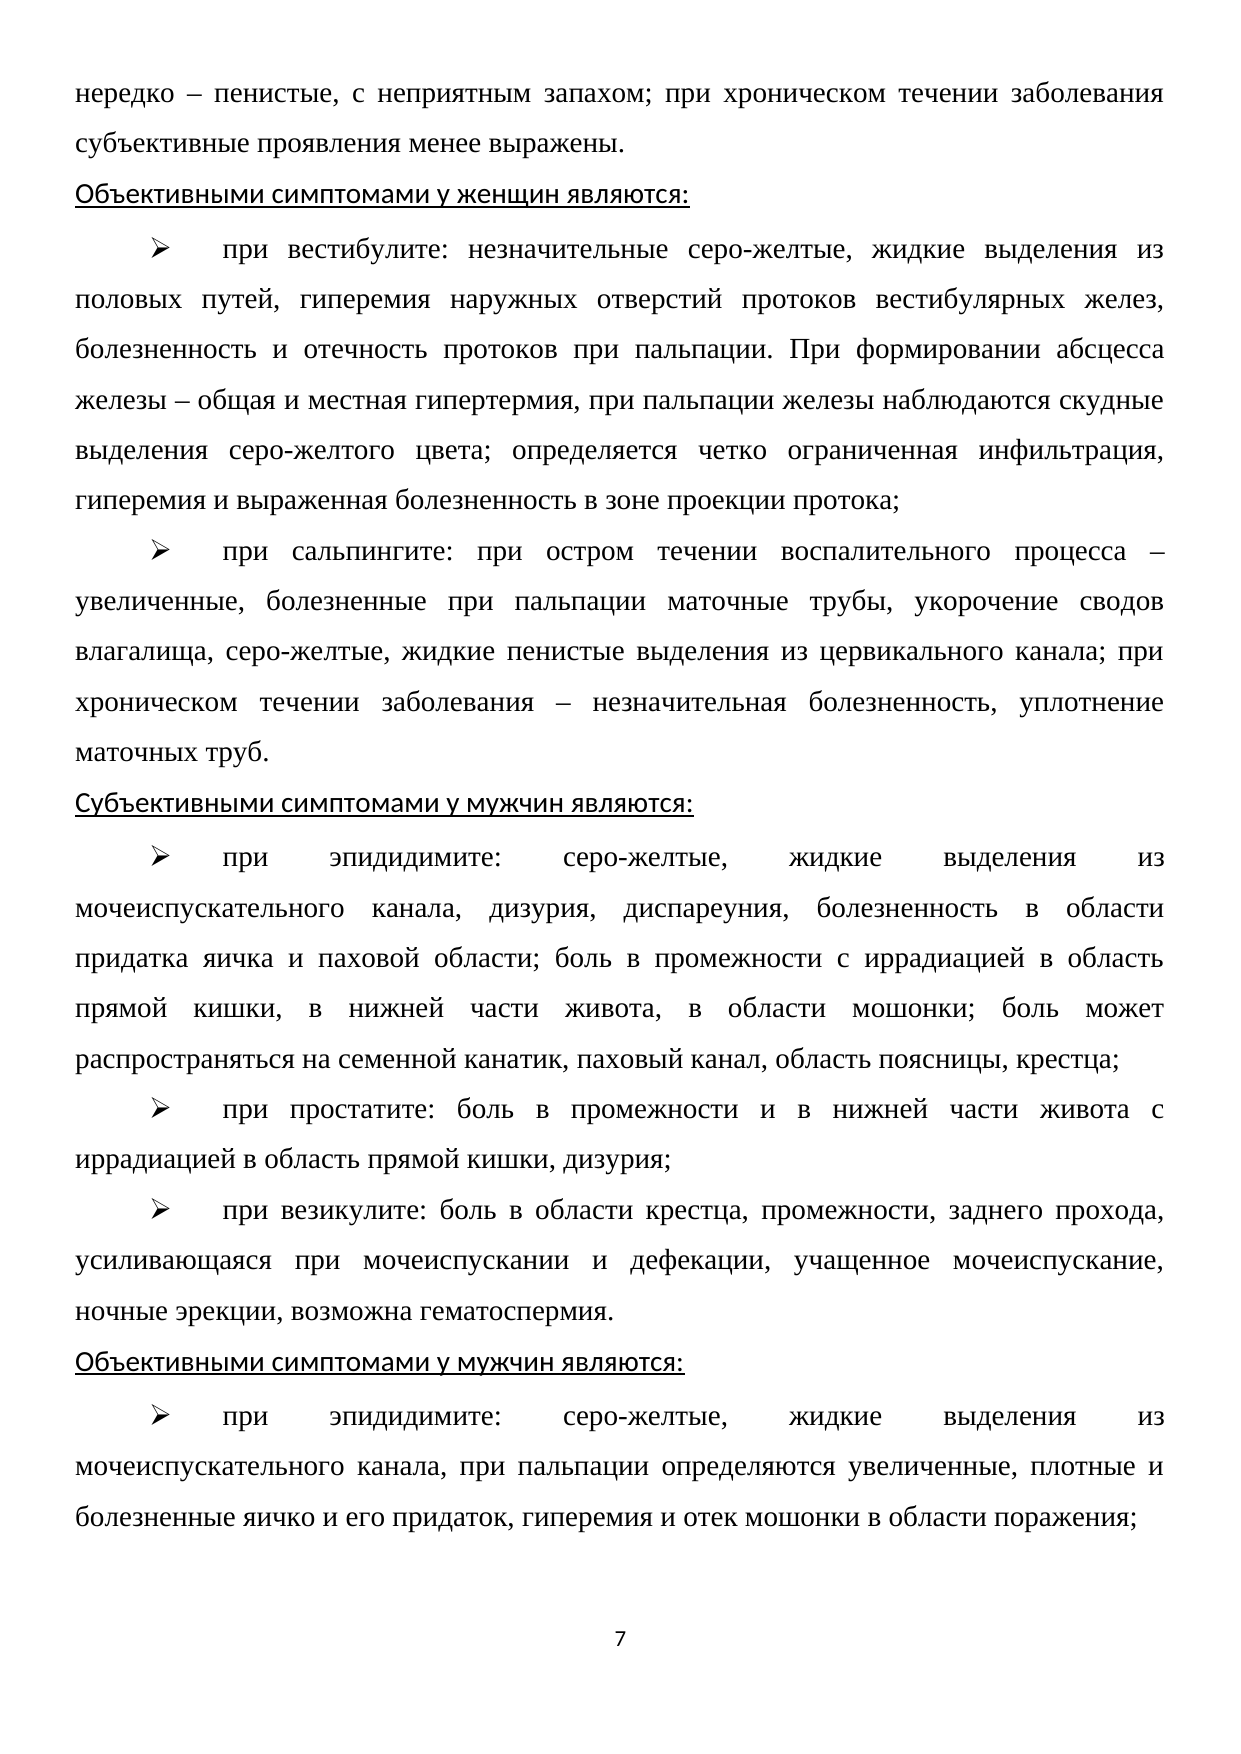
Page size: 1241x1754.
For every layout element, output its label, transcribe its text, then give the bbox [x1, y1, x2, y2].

list при сальпингите: при остром течении воспалительного процесса – увеличенные, болезненные при пальпации маточные трубы, укорочение сводов влагалища, серо-желтые, жидкие пенистые выделения из цервикального канала; при хроническом течении заболевания – незначительная болезненность, уплотнение маточных труб. [75, 533, 1165, 768]
list при эпидидимите: серо-желтые, жидкие выделения из мочеиспускательного канала, при пальпации определяются увеличенные, плотные и болезненные яичко и его придаток, гиперемия и отек мошонки в области поражения; [75, 1398, 1165, 1532]
list при вестибулите: незначительные серо-желтые, жидкие выделения из половых путей, гиперемия наружных отверстий протоков вестибулярных желез, болезненность и отечность протоков при пальпации. При формировании абсцесса железы – общая и местная гипертермия, при пальпации железы наблюдаются скудные выделения серо-желтого цвета; определяется четко ограниченная инфильтрация, гиперемия и выраженная болезненность в зоне проекции протока; [75, 231, 1165, 516]
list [75, 75, 1165, 159]
list при везикулите: боль в области крестца, промежности, заднего прохода, усиливающаяся при мочеиспускании и дефекации, учащенное мочеиспускание, ночные эрекции, возможна гематоспермия. [75, 1192, 1165, 1326]
list при эпидидимите: серо-желтые, жидкие выделения из мочеиспускательного канала, дизурия, диспареуния, болезненность в области придатка яичка и паховой области; боль в промежности с иррадиацией в область прямой кишки, в нижней части живота, в области мошонки; боль может распространяться на семенной канатик, паховый канал, область поясницы, крестца; [75, 839, 1165, 1074]
list при простатите: боль в промежности и в нижней части живота с иррадиацией в область прямой кишки, дизурия; [75, 1091, 1165, 1175]
